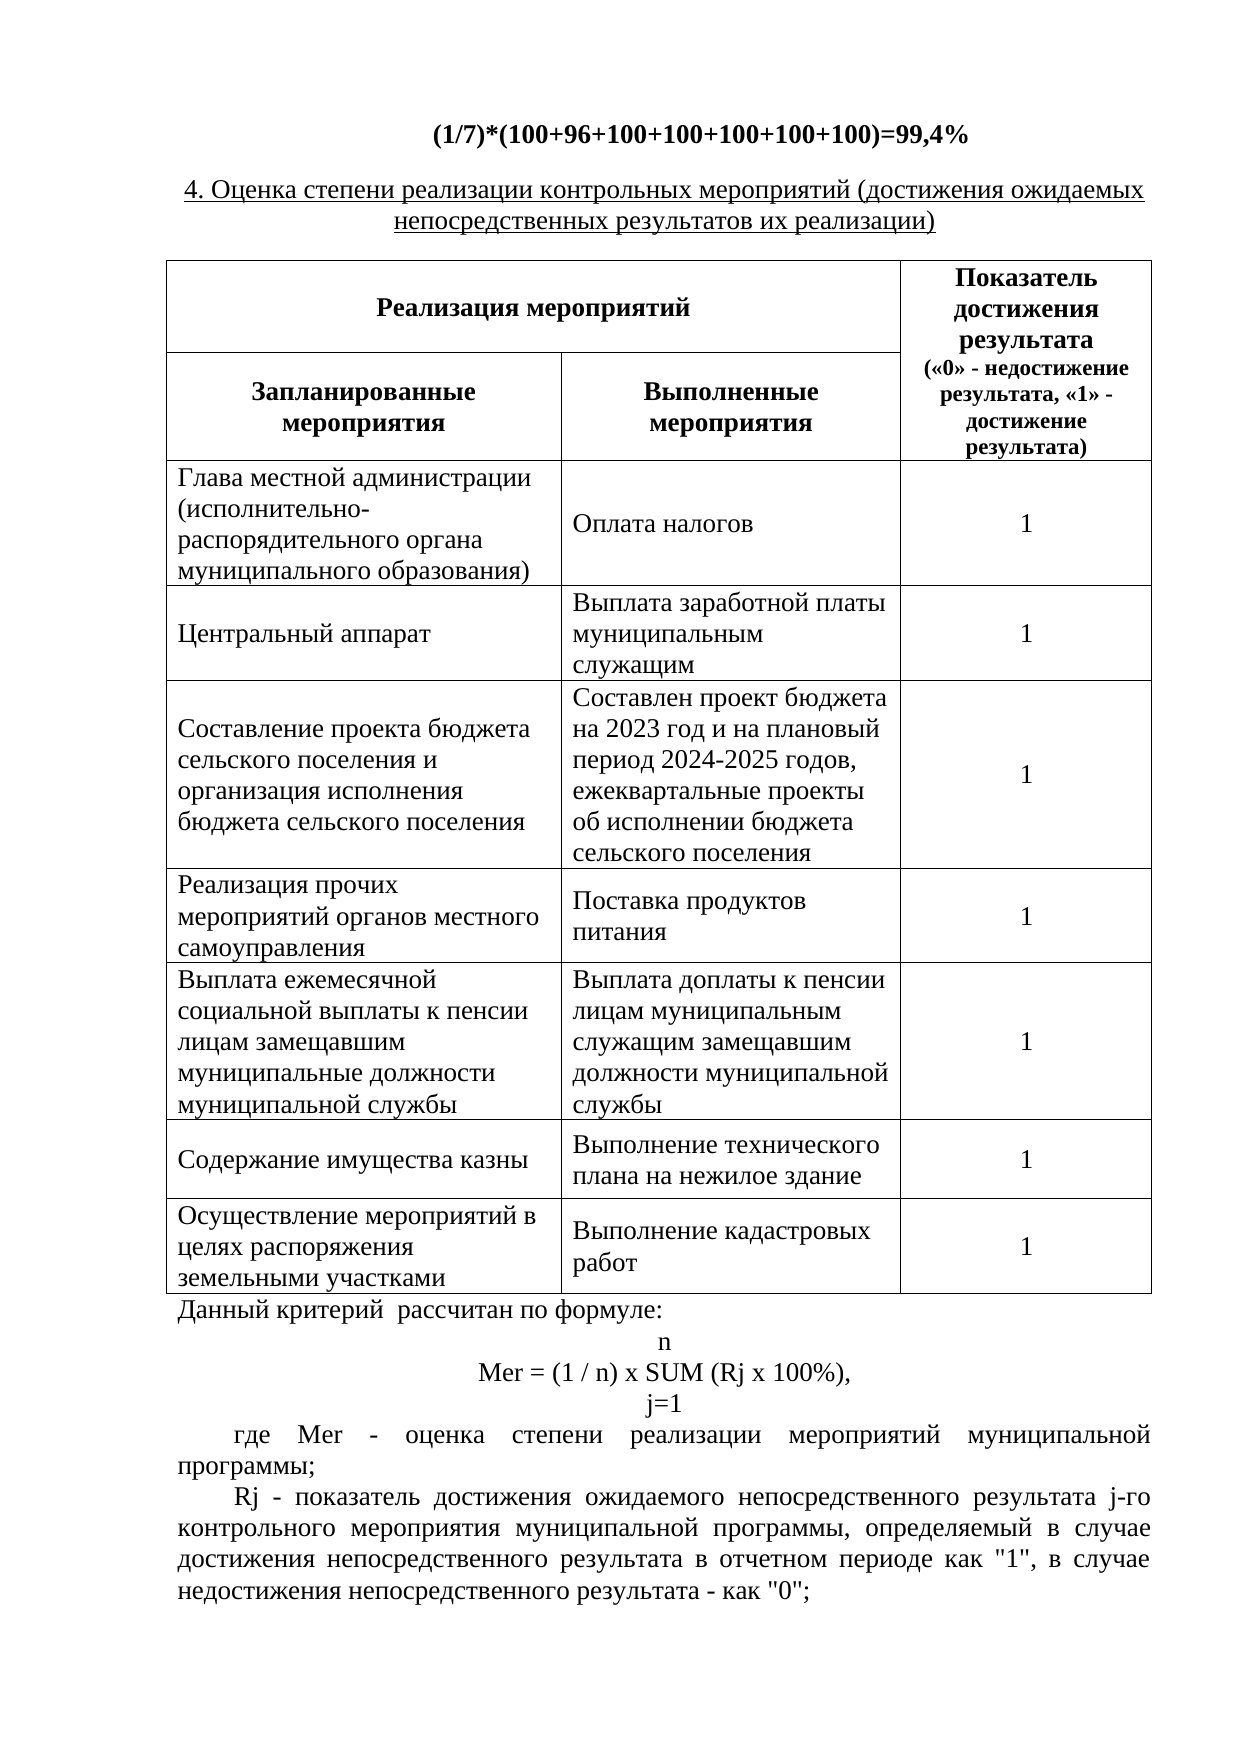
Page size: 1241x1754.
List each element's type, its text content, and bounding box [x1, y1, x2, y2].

text n [177, 1324, 1152, 1356]
table_cell Оплата налогов [562, 461, 900, 585]
table_cell Выполнение технического плана на нежилое здание [562, 1120, 900, 1198]
table_cell Центральный аппарат [167, 586, 561, 680]
table_cell Выплата заработной платы муниципальным служащим [562, 586, 900, 680]
table_cell 1 [901, 681, 1151, 868]
table_cell Выполненные мероприятия [562, 353, 900, 459]
table_cell Содержание имущества казны [167, 1120, 561, 1198]
text j=1 [177, 1387, 1152, 1418]
text Данный критерий рассчитан по формуле: [177, 1294, 1152, 1324]
list (1/7)*(100+96+100+100+100+100+100)=99,4% [251, 118, 1152, 149]
table_cell 1 [901, 869, 1151, 962]
table_cell Составлен проект бюджета на 2023 год и на плановый период 2024-2025 годов, ежеквартальные проекты об исполнении бюджета сельского поселения [562, 681, 900, 868]
table_header Показатель достижения результата («0» - недостижение результата, «1» - достижение результата) [901, 261, 1151, 459]
table_cell Глава местной администрации (исполнительно-распорядительного органа муниципального образования) [167, 461, 561, 585]
table_header Реализация мероприятий [167, 261, 900, 352]
table_cell 1 [901, 963, 1151, 1119]
table_cell Составление проекта бюджета сельского поселения и организация исполнения бюджета сельского поселения [167, 681, 561, 868]
table_cell Осуществление мероприятий в целях распоряжения земельными участками [167, 1199, 561, 1292]
list 4. Оценка степени реализации контрольных мероприятий (достижения ожидаемых непосредственных результатов их реализации) [177, 173, 1152, 236]
table_cell Выплата доплаты к пенсии лицам муниципальным служащим замещавшим должности муниципальной службы [562, 963, 900, 1119]
table_cell Выполнение кадастровых работ [562, 1199, 900, 1292]
table_cell Выплата ежемесячной социальной выплаты к пенсии лицам замещавшим муниципальные должности муниципальной службы [167, 963, 561, 1119]
text где Mer - оценка степени реализации мероприятий муниципальной программы; [177, 1418, 1152, 1480]
text Rj - показатель достижения ожидаемого непосредственного результата j-го контрольного мероприятия муниципальной программы, определяемый в случае достижения непосредственного результата в отчетном периоде как "1", в случае недостижения непосредственного результата - как "0"; [177, 1480, 1152, 1605]
table_cell Запланированные мероприятия [167, 353, 561, 459]
table_cell 1 [901, 1120, 1151, 1198]
table_cell 1 [901, 586, 1151, 680]
table_cell 1 [901, 461, 1151, 585]
text Mer = (1 / n) x SUM (Rj x 100%), [177, 1356, 1152, 1387]
table_cell 1 [901, 1199, 1151, 1292]
table_cell Реализация прочих мероприятий органов местного самоуправления [167, 869, 561, 962]
table_cell Поставка продуктов питания [562, 869, 900, 962]
